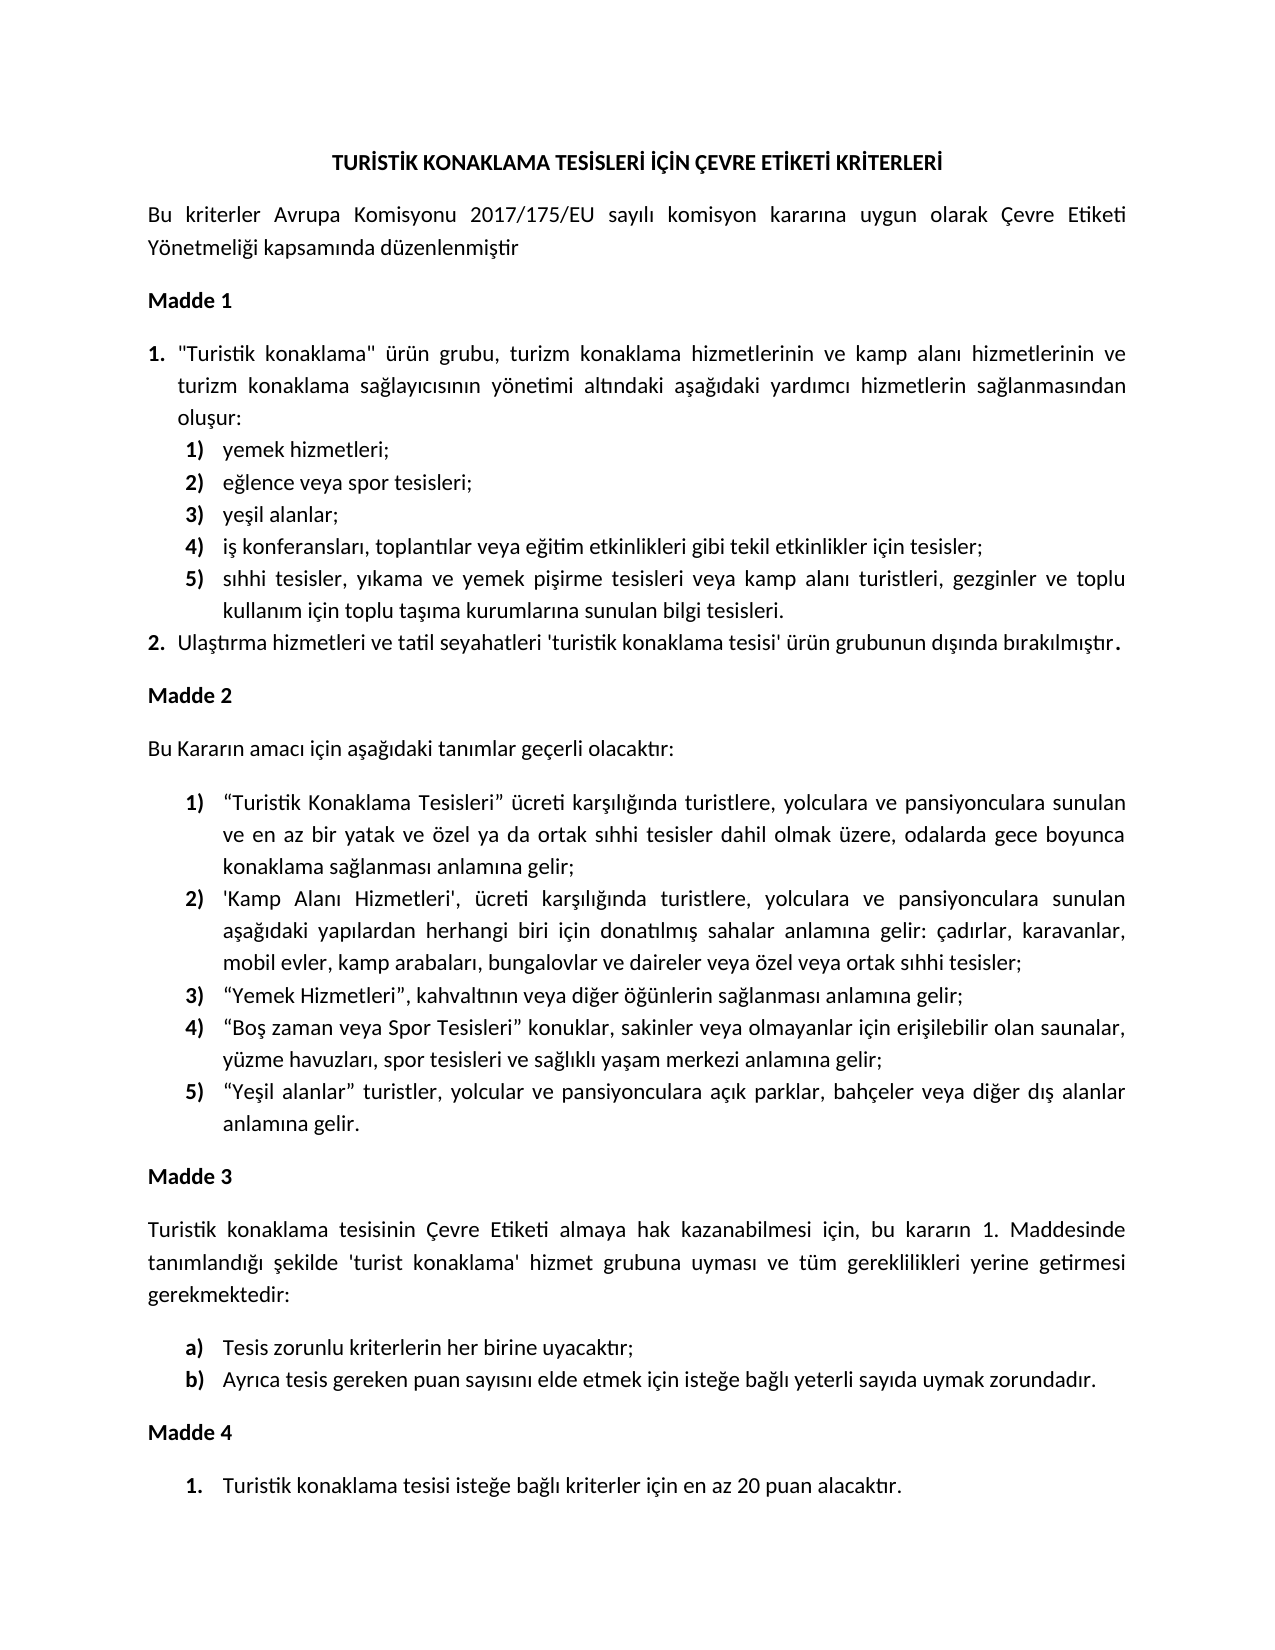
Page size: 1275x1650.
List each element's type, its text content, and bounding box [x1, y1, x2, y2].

text Bu kriterler Avrupa Komisyonu 2017/175/EU sayılı komisyon kararına uygun olarak Çevre Etiketi Yönetmeliği kapsamında düzenlenmiştir [148, 201, 1127, 261]
text Madde 2 [148, 682, 1127, 709]
list “Yeşil alanlar” turistler, yolcular ve pansiyonculara açık parklar, bahçeler veya diğer dış alanlar anlamına gelir. [185, 1077, 1127, 1137]
list “Yemek Hizmetleri”, kahvaltının veya diğer öğünlerin sağlanması anlamına gelir; [185, 981, 1127, 1009]
text Madde 1 [148, 286, 1127, 314]
list 'Kamp Alanı Hizmetleri', ücreti karşılığında turistlere, yolculara ve pansiyonculara sunulan aşağıdaki yapılardan herhangi biri için donatılmış sahalar anlamına gelir: çadırlar, karavanlar, mobil evler, kamp arabaları, bungalovlar ve daireler veya özel veya ortak sıhhi tesisler; [185, 884, 1127, 977]
list Tesis zorunlu kriterlerin her birine uyacaktır; [185, 1333, 1127, 1361]
list yeşil alanlar; [185, 500, 1127, 528]
list “Turistik Konaklama Tesisleri” ücreti karşılığında turistlere, yolculara ve pansiyonculara sunulan ve en az bir yatak ve özel ya da ortak sıhhi tesisler dahil olmak üzere, odalarda gece boyunca konaklama sağlanması anlamına gelir; [185, 788, 1127, 880]
list iş konferansları, toplantılar veya eğitim etkinlikleri gibi tekil etkinlikler için tesisler; [185, 532, 1127, 560]
list "Turistik konaklama" ürün grubu, turizm konaklama hizmetlerinin ve kamp alanı hizmetlerinin ve turizm konaklama sağlayıcısının yönetimi altındaki aşağıdaki yardımcı hizmetlerin sağlanmasından oluşur: [148, 339, 1127, 431]
text Madde 4 [148, 1418, 1127, 1446]
list Ulaştırma hizmetleri ve tatil seyahatleri 'turistik konaklama tesisi' ürün grubunun dışında bırakılmıştır. [148, 628, 1127, 657]
list Turistik konaklama tesisi isteğe bağlı kriterler için en az 20 puan alacaktır. [185, 1471, 1127, 1499]
text Madde 3 [148, 1162, 1127, 1191]
text TURİSTİK KONAKLAMA TESİSLERİ İÇİN ÇEVRE ETİKETİ KRİTERLERİ [148, 148, 1127, 176]
list yemek hizmetleri; [185, 435, 1127, 463]
text Turistik konaklama tesisinin Çevre Etiketi almaya hak kazanabilmesi için, bu kararın 1. Maddesinde tanımlandığı şekilde 'turist konaklama' hizmet grubuna uyması ve tüm gereklilikleri yerine getirmesi gerekmektedir: [148, 1216, 1127, 1308]
list eğlence veya spor tesisleri; [185, 468, 1127, 496]
text Bu Kararın amacı için aşağıdaki tanımlar geçerli olacaktır: [148, 734, 1127, 763]
list Ayrıca tesis gereken puan sayısını elde etmek için isteğe bağlı yeterli sayıda uymak zorundadır. [185, 1365, 1127, 1393]
list “Boş zaman veya Spor Tesisleri” konuklar, sakinler veya olmayanlar için erişilebilir olan saunalar, yüzme havuzları, spor tesisleri ve sağlıklı yaşam merkezi anlamına gelir; [185, 1013, 1127, 1073]
list sıhhi tesisler, yıkama ve yemek pişirme tesisleri veya kamp alanı turistleri, gezginler ve toplu kullanım için toplu taşıma kurumlarına sunulan bilgi tesisleri. [185, 564, 1127, 624]
